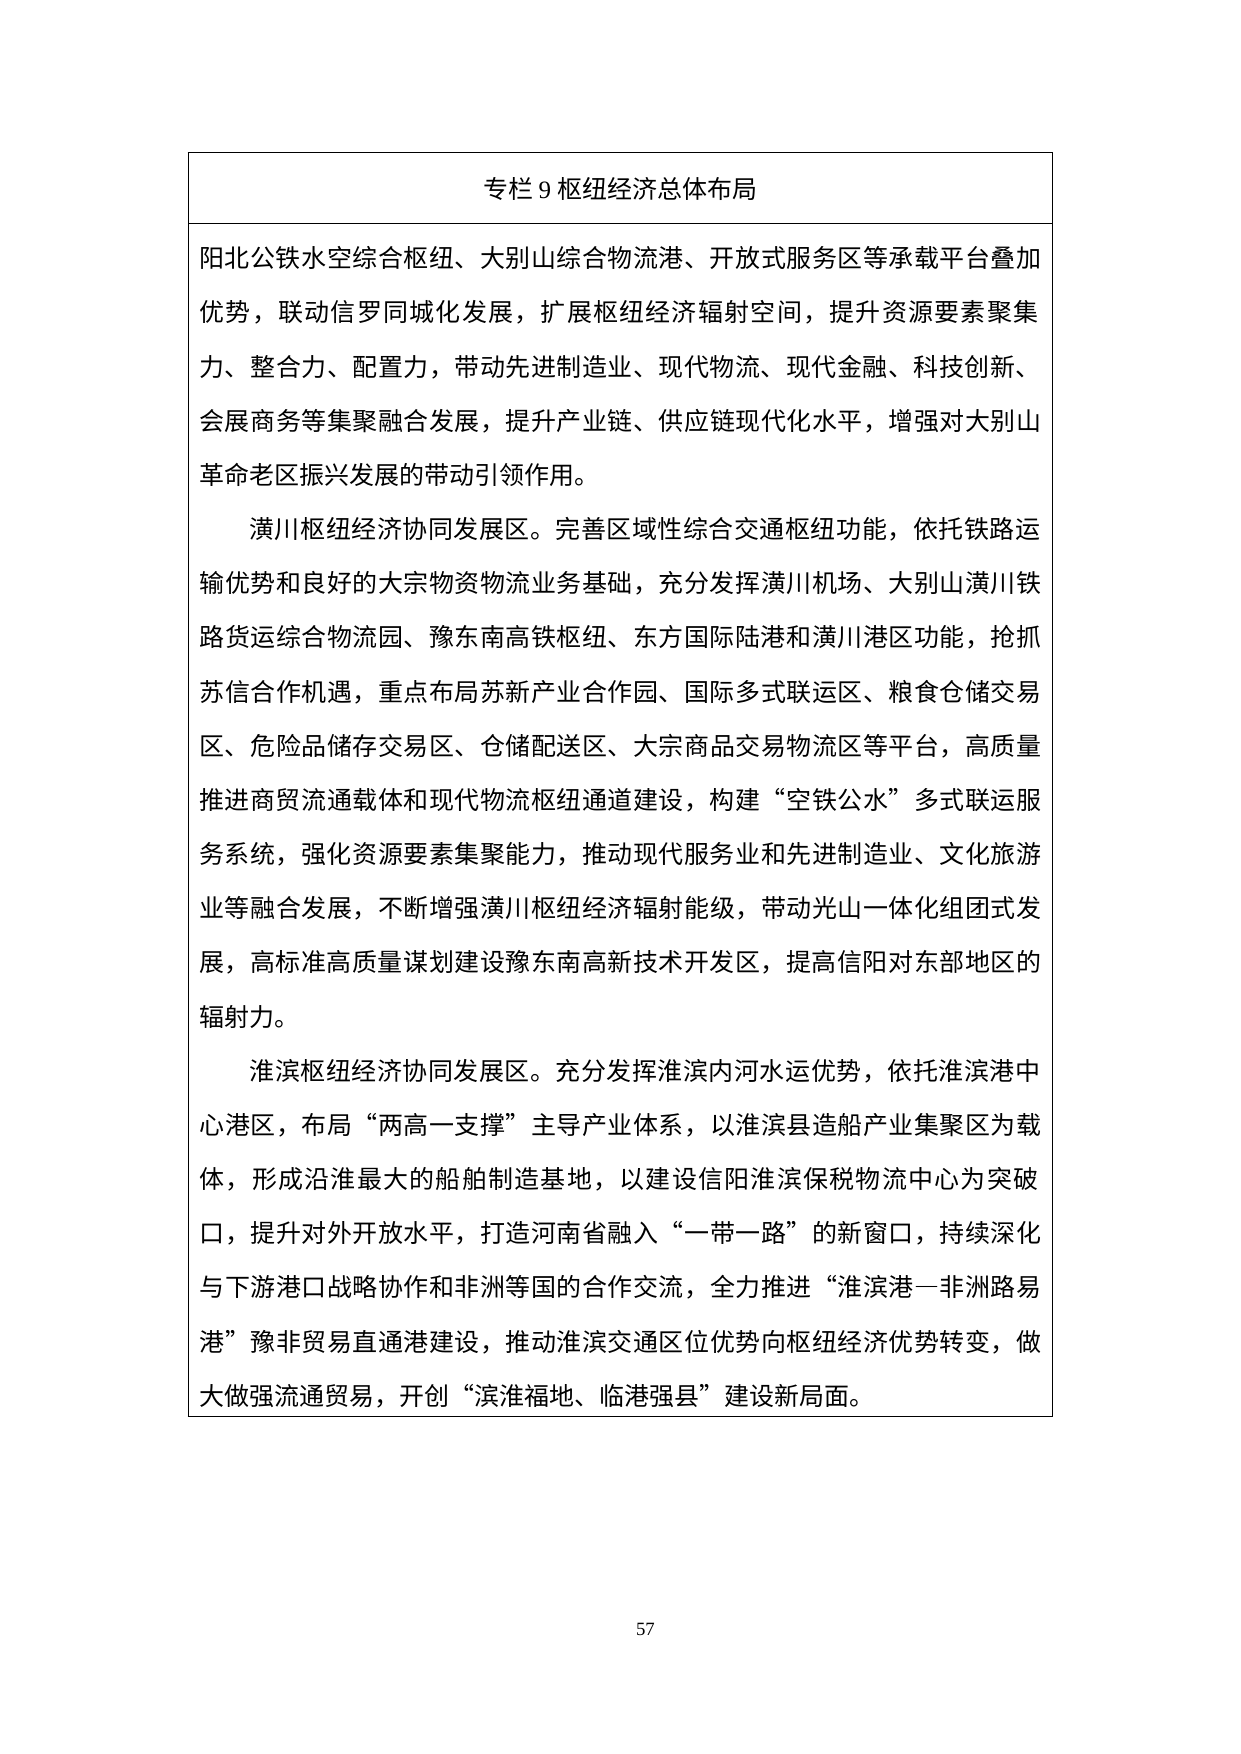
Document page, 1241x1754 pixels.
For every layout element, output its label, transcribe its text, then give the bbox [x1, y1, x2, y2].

table_header 专栏9 枢纽经济总体布局 [189, 153, 1052, 223]
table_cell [189, 224, 1052, 1416]
